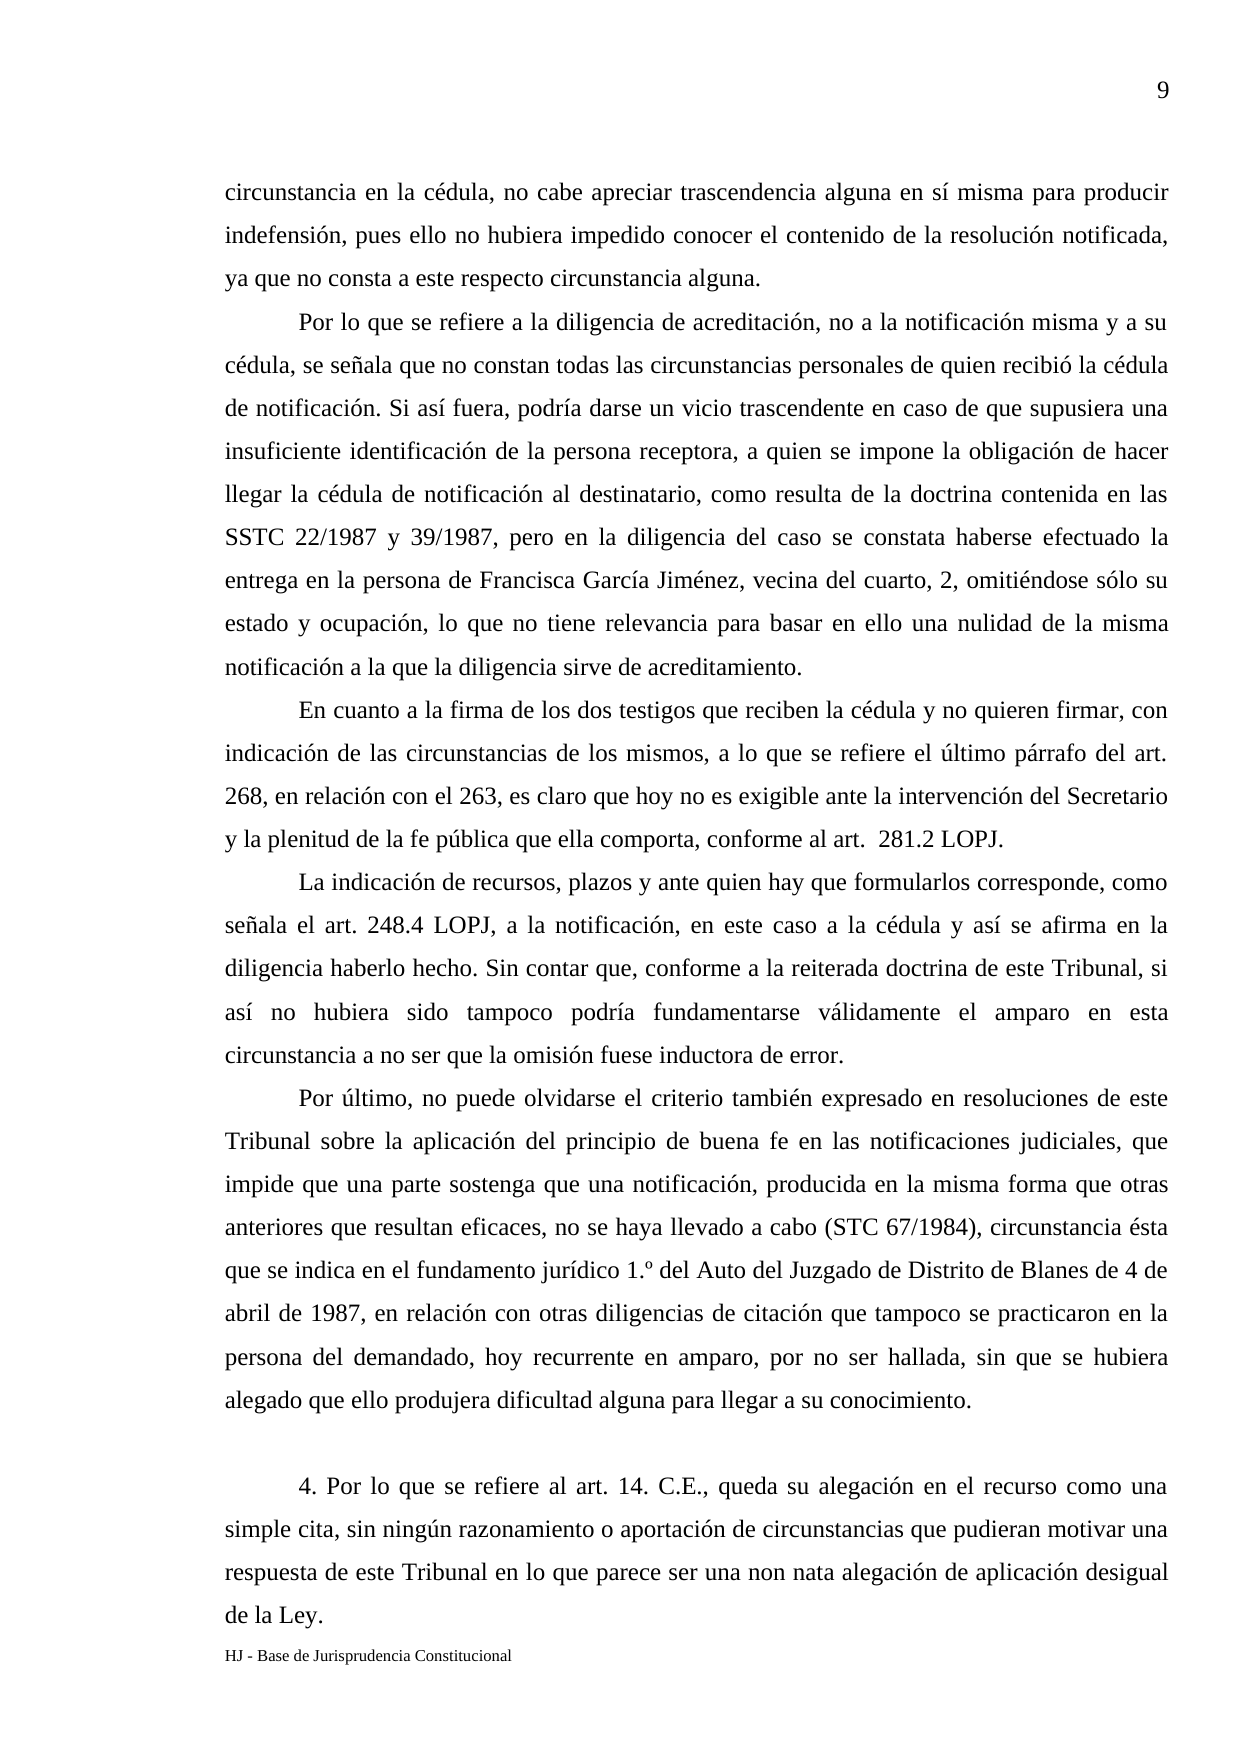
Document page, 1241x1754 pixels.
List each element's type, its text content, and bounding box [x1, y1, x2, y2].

text Por lo que se refiere a la diligencia de acreditación, no a la notificación misma y a su cédula, se señala que no constan todas las circunstancias personales de quien recibió la cédula de notificación. Si así fuera, podría darse un vicio trascendente en caso de que supusiera una insuficiente identificación de la persona receptora, a quien se impone la obligación de hacer llegar la cédula de notificación al destinatario, como resulta de la doctrina contenida en las SSTC 22/1987 y 39/1987, pero en la diligencia del caso se constata haberse efectuado la entrega en la persona de Francisca García Jiménez, vecina del cuarto, 2, omitiéndose sólo su estado y ocupación, lo que no tiene relevancia para basar en ello una nulidad de la misma notificación a la que la diligencia sirve de acreditamiento. [224, 307, 1169, 680]
text En cuanto a la firma de los dos testigos que reciben la cédula y no quieren firmar, con indicación de las circunstancias de los mismos, a lo que se refiere el último párrafo del art. 268, en relación con el 263, es claro que hoy no es exigible ante la intervención del Secretario y la plenitud de la fe pública que ella comporta, conforme al art. 281.2 LOPJ. [224, 695, 1169, 853]
text Por último, no puede olvidarse el criterio también expresado en resoluciones de este Tribunal sobre la aplicación del principio de buena fe en las notificaciones judiciales, que impide que una parte sostenga que una notificación, producida en la misma forma que otras anteriores que resultan eficaces, no se haya llevado a cabo (STC 67/1984), circunstancia ésta que se indica en el fundamento jurídico 1.º del Auto del Juzgado de Distrito de Blanes de 4 de abril de 1987, en relación con otras diligencias de citación que tampoco se practicaron en la persona del demandado, hoy recurrente en amparo, por no ser hallada, sin que se hubiera alegado que ello produjera dificultad alguna para llegar a su conocimiento. [224, 1083, 1169, 1413]
text La indicación de recursos, plazos y ante quien hay que formularlos corresponde, como señala el art. 248.4 LOPJ, a la notificación, en este caso a la cédula y así se afirma en la diligencia haberlo hecho. Sin contar que, conforme a la reiterada doctrina de este Tribunal, si así no hubiera sido tampoco podría fundamentarse válidamente el amparo en esta circunstancia a no ser que la omisión fuese inductora de error. [224, 867, 1169, 1068]
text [224, 177, 1169, 292]
text 4. Por lo que se refiere al art. 14. C.E., queda su alegación en el recurso como una simple cita, sin ningún razonamiento o aportación de circunstancias que pudieran motivar una respuesta de este Tribunal en lo que parece ser una non nata alegación de aplicación desigual de la Ley. [224, 1471, 1169, 1629]
